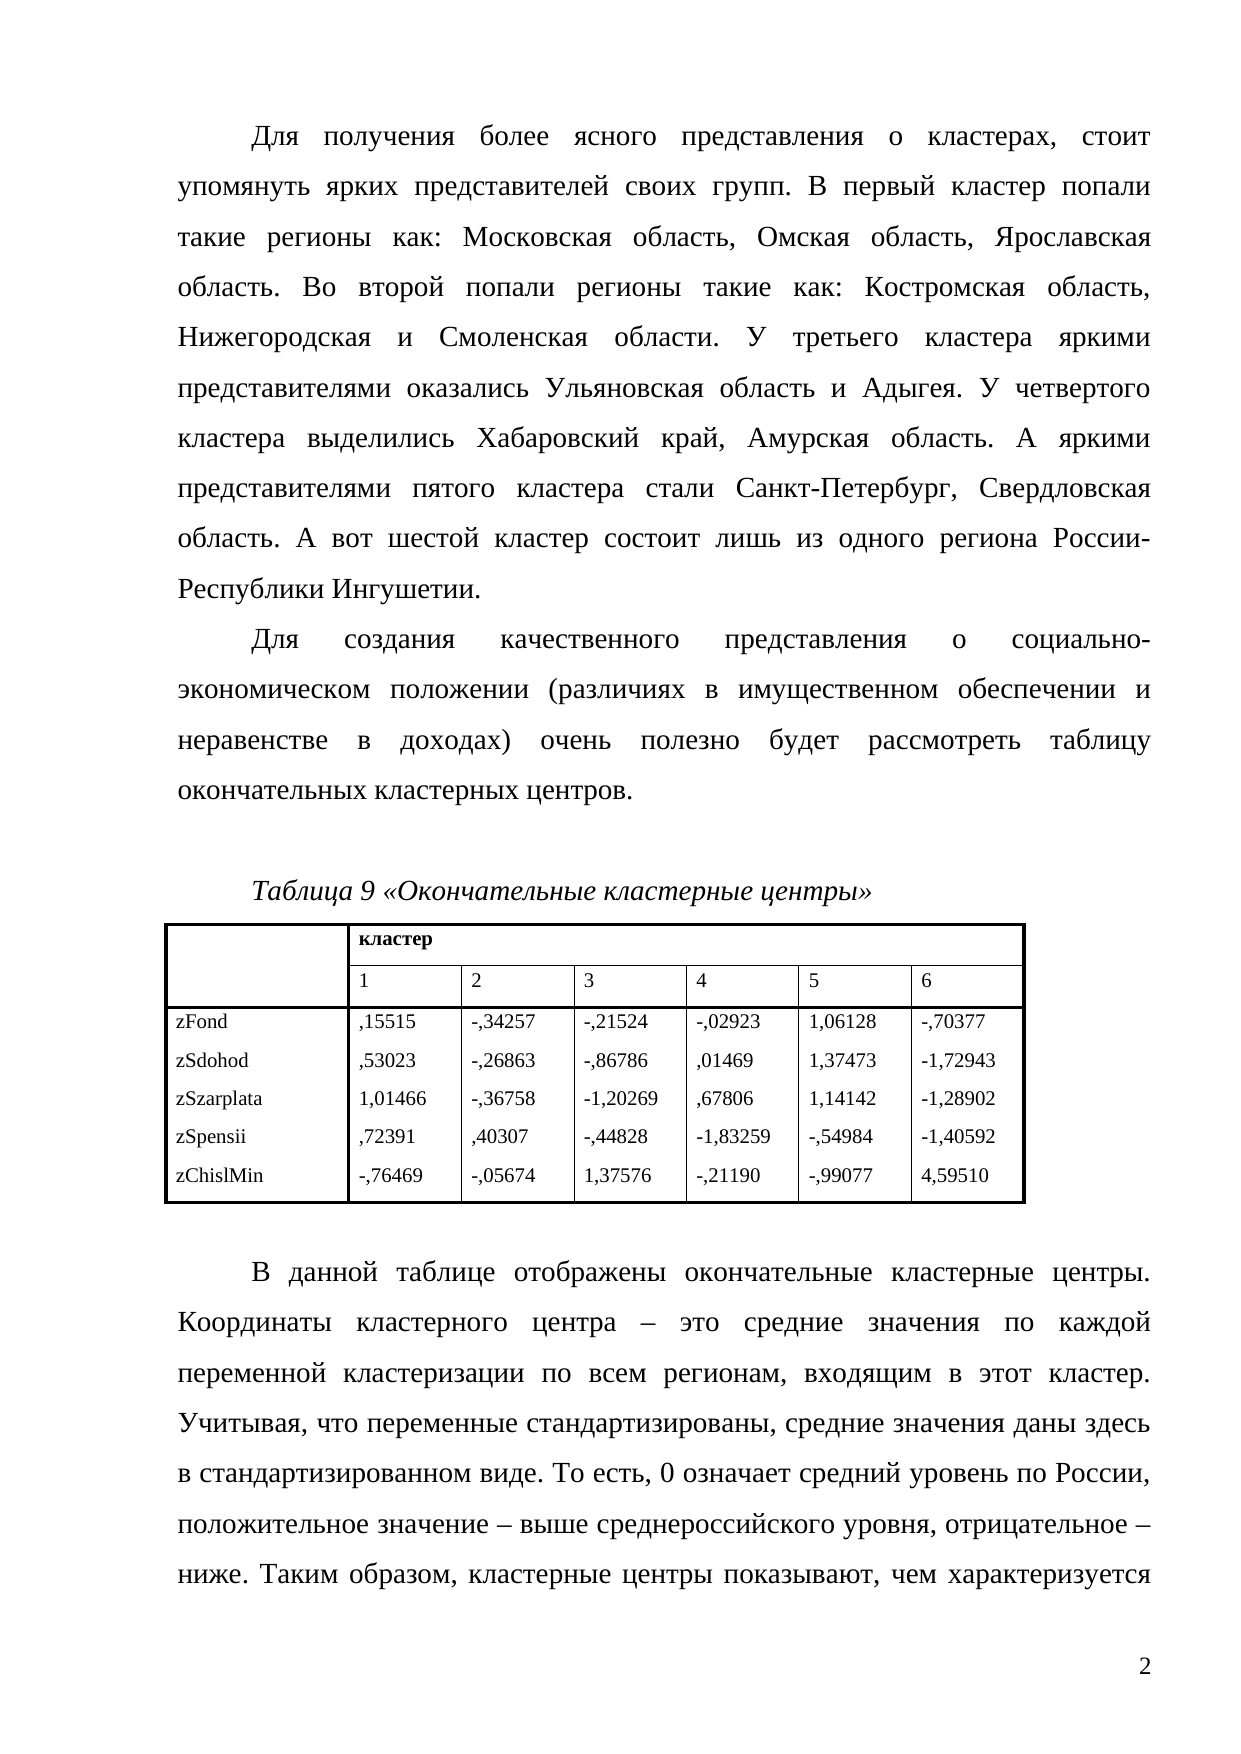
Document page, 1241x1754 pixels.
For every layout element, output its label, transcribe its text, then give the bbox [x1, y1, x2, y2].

text Таблица 9 «Окончательные кластерные центры» [177, 873, 1152, 906]
table_cell 4 [687, 966, 798, 1006]
table_cell ,01469 [687, 1048, 798, 1086]
table_cell -1,28902 [912, 1086, 1022, 1124]
table_cell -,26863 [462, 1048, 574, 1086]
table_cell -,86786 [575, 1048, 686, 1086]
table_cell -,21524 [575, 1009, 686, 1047]
text Для получения более ясного представления о кластерах, стоит упомянуть ярких представителей своих групп. В первый кластер попали такие регионы как: Московская область, Омская область, Ярославская область. Во второй попали регионы такие как: Костромская область, Нижегородская и Смоленская области. У третьего кластера яркими представителями оказались Ульяновская область и Адыгея. У четвертого кластера выделились Хабаровский край, Амурская область. А яркими представителями пятого кластера стали Санкт-Петербург, Свердловская область. А вот шестой кластер состоит лишь из одного региона России- Республики Ингушетии. [177, 118, 1152, 604]
table_cell -,36758 [462, 1086, 574, 1124]
table_cell ,15515 [350, 1009, 461, 1047]
table_cell -1,40592 [912, 1124, 1022, 1162]
table_cell -,54984 [799, 1124, 911, 1162]
table_cell zFond [168, 1009, 347, 1047]
table_cell 4,59510 [912, 1163, 1022, 1201]
table_cell -1,83259 [687, 1124, 798, 1162]
table_cell -,05674 [462, 1163, 574, 1201]
table_cell 1,37576 [575, 1163, 686, 1201]
table_cell -,70377 [912, 1009, 1022, 1047]
table_cell -,34257 [462, 1009, 574, 1047]
text Для создания качественного представления о социально-экономическом положении (различиях в имущественном обеспечении и неравенстве в доходах) очень полезно будет рассмотреть таблицу окончательных кластерных центров. [177, 621, 1152, 806]
table_cell 2 [462, 966, 574, 1006]
table_cell 1 [350, 966, 461, 1006]
table_cell ,72391 [350, 1124, 461, 1162]
table_cell 1,37473 [799, 1048, 911, 1086]
table_cell 6 [912, 966, 1022, 1006]
table_cell 1,14142 [799, 1086, 911, 1124]
table_cell -,21190 [687, 1163, 798, 1201]
table_cell -,76469 [350, 1163, 461, 1201]
table_header кластер [350, 926, 1022, 964]
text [177, 1254, 1152, 1590]
table_cell -,44828 [575, 1124, 686, 1162]
table_cell ,67806 [687, 1086, 798, 1124]
table_cell 1,01466 [350, 1086, 461, 1124]
table_cell -1,72943 [912, 1048, 1022, 1086]
table_cell ,53023 [350, 1048, 461, 1086]
table_header [168, 926, 347, 1006]
table_cell zSpensii [168, 1124, 347, 1162]
table_cell -1,20269 [575, 1086, 686, 1124]
table_cell ,40307 [462, 1124, 574, 1162]
table_cell 5 [799, 966, 911, 1006]
table_cell -,99077 [799, 1163, 911, 1201]
table_cell 3 [575, 966, 686, 1006]
table_cell -,02923 [687, 1009, 798, 1047]
table_cell zChislMin [168, 1163, 347, 1201]
table_cell zSdohod [168, 1048, 347, 1086]
table_cell zSzarplata [168, 1086, 347, 1124]
table_cell 1,06128 [799, 1009, 911, 1047]
